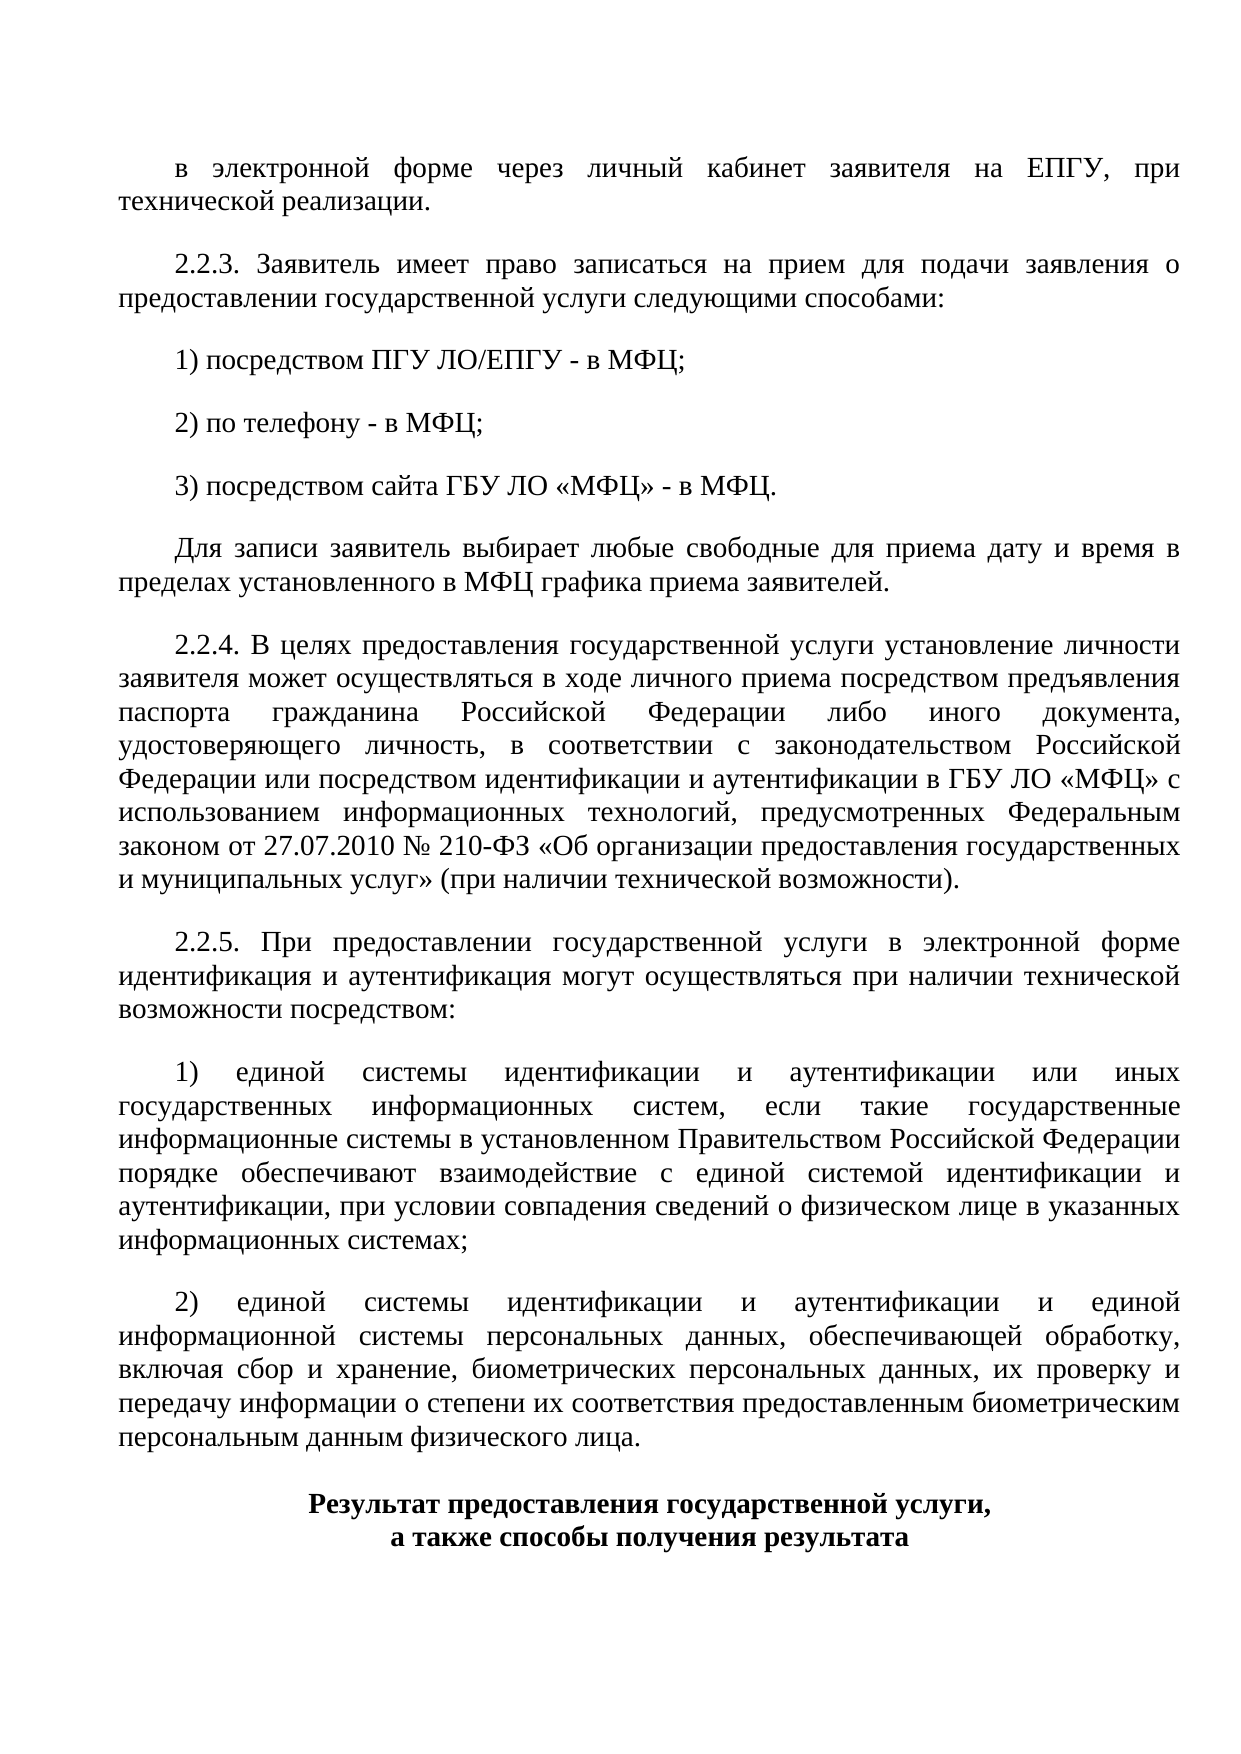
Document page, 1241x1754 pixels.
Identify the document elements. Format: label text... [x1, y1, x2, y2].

text 3) посредством сайта ГБУ ЛО «МФЦ» - в МФЦ. [118, 468, 1181, 501]
text в электронной форме через личный кабинет заявителя на ЕПГУ, при технической реализации. [118, 150, 1181, 217]
text 2) единой системы идентификации и аутентификации и единой информационной системы персональных данных, обеспечивающей обработку, включая сбор и хранение, биометрических персональных данных, их проверку и передачу информации о степени их соответствия предоставленным биометрическим персональным данным физического лица. [118, 1284, 1181, 1452]
text а также способы получения результата [118, 1519, 1181, 1553]
text 2) по телефону - в МФЦ; [118, 405, 1181, 439]
text Результат предоставления государственной услуги, [118, 1486, 1181, 1519]
text 2.2.4. В целях предоставления государственной услуги установление личности заявителя может осуществляться в ходе личного приема посредством предъявления паспорта гражданина Российской Федерации либо иного документа, удостоверяющего личность, в соответствии с законодательством Российской Федерации или посредством идентификации и аутентификации в ГБУ ЛО «МФЦ» с использованием информационных технологий, предусмотренных Федеральным законом от 27.07.2010 № 210-ФЗ «Об организации предоставления государственных и муниципальных услуг» (при наличии технической возможности). [118, 627, 1181, 895]
text 1) единой системы идентификации и аутентификации или иных государственных информационных систем, если такие государственные информационные системы в установленном Правительством Российской Федерации порядке обеспечивают взаимодействие с единой системой идентификации и аутентификации, при условии совпадения сведений о физическом лице в указанных информационных системах; [118, 1054, 1181, 1255]
text 2.2.3. Заявитель имеет право записаться на прием для подачи заявления о предоставлении государственной услуги следующими способами: [118, 246, 1181, 313]
text 1) посредством ПГУ ЛО/ЕПГУ - в МФЦ; [118, 342, 1181, 376]
text 2.2.5. При предоставлении государственной услуги в электронной форме идентификация и аутентификация могут осуществляться при наличии технической возможности посредством: [118, 924, 1181, 1025]
text Для записи заявитель выбирает любые свободные для приема дату и время в пределах установленного в МФЦ графика приема заявителей. [118, 531, 1181, 598]
